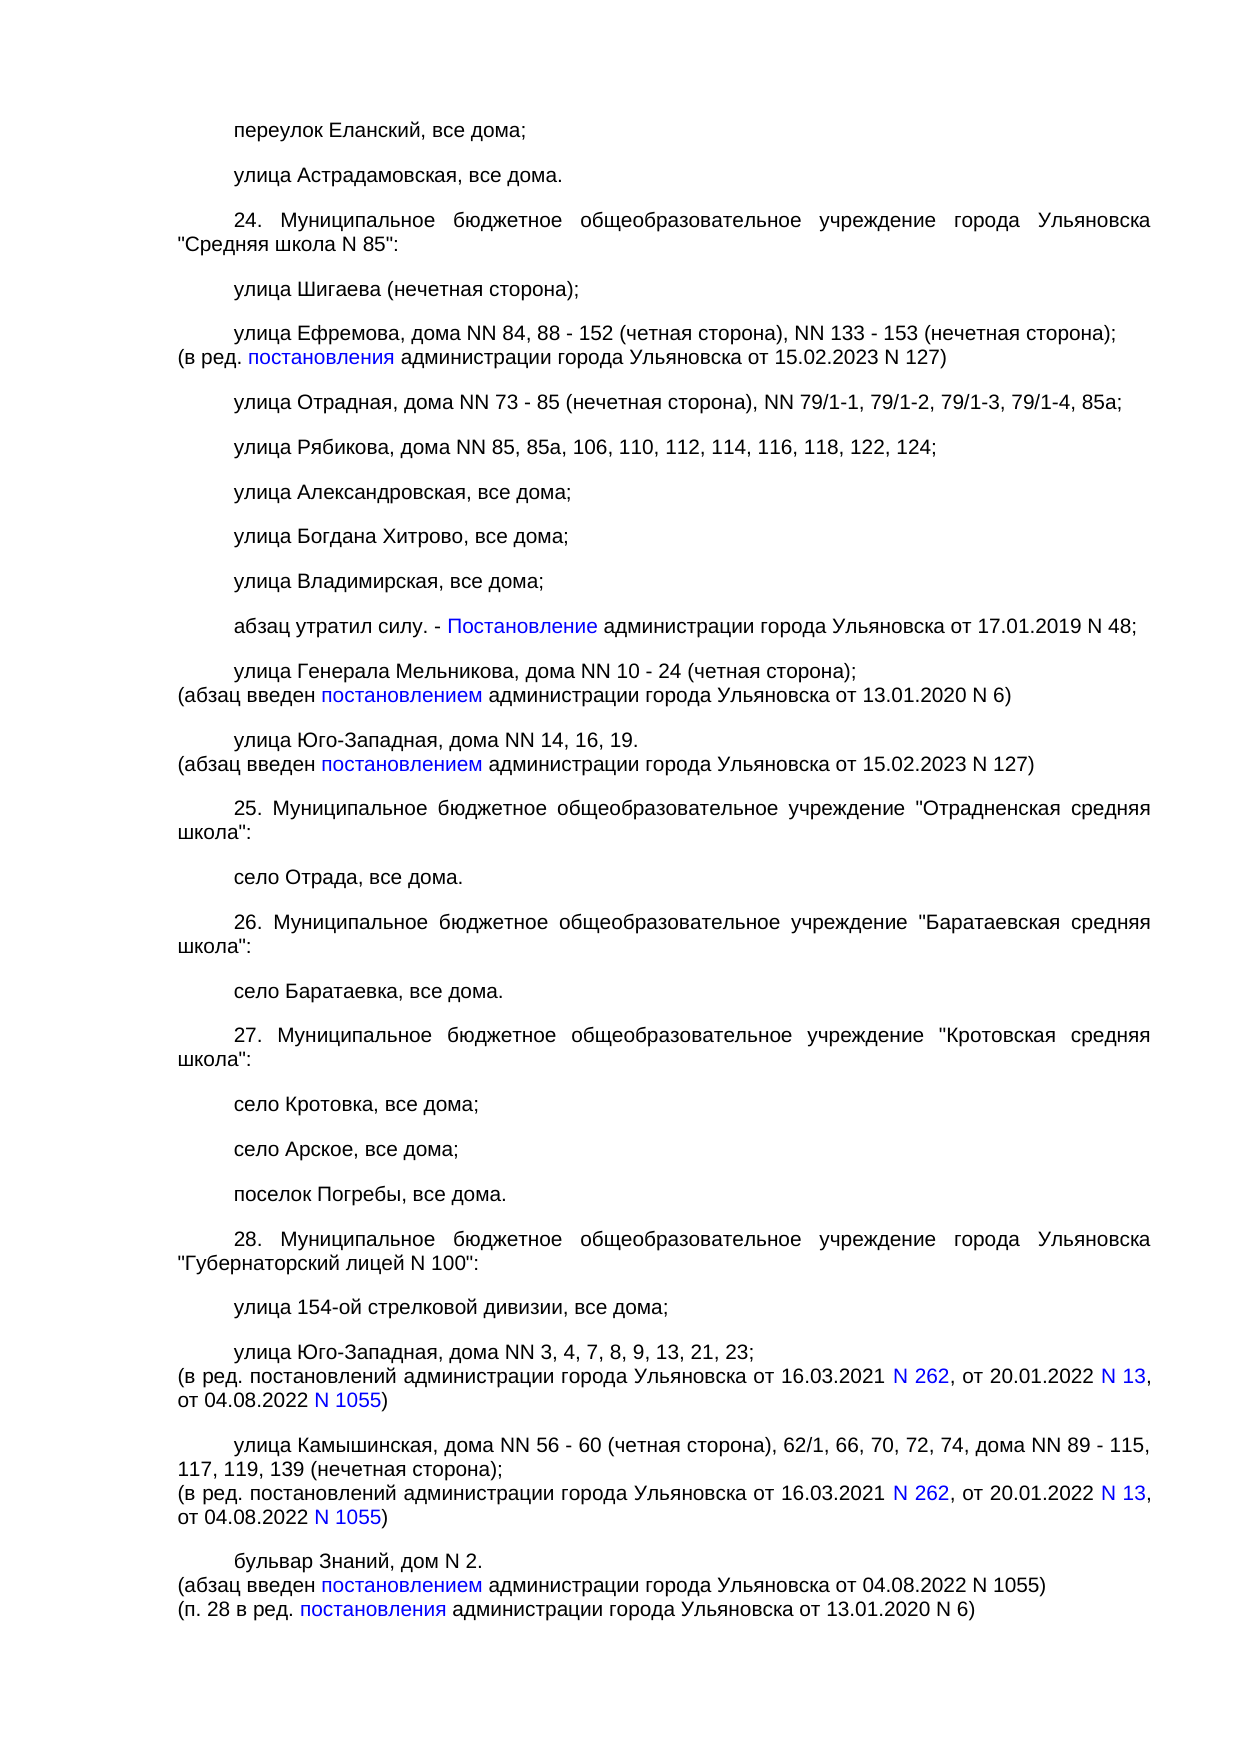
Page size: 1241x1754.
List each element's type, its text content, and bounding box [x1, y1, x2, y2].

text улица Генерала Мельникова, дома NN 10 - 24 (четная сторона); [177, 659, 1152, 683]
text (в ред. постановлений администрации города Ульяновска от 16.03.2021 N 262, от 20.01.2022 N 13, от 04.08.2022 N 1055) [177, 1481, 1152, 1528]
text улица Астрадамовская, все дома. [177, 163, 1152, 187]
text переулок Еланский, все дома; [177, 118, 1152, 142]
text село Арское, все дома; [177, 1137, 1152, 1161]
text улица Владимирская, все дома; [177, 569, 1152, 593]
text село Баратаевка, все дома. [177, 978, 1152, 1002]
text село Отрада, все дома. [177, 865, 1152, 889]
text улица Шигаева (нечетная сторона); [177, 276, 1152, 300]
text село Кротовка, все дома; [177, 1092, 1152, 1116]
text (в ред. постановлений администрации города Ульяновска от 16.03.2021 N 262, от 20.01.2022 N 13, от 04.08.2022 N 1055) [177, 1364, 1152, 1412]
text 27. Муниципальное бюджетное общеобразовательное учреждение "Кротовская средняя школа": [177, 1023, 1152, 1071]
text улица Юго-Западная, дома NN 14, 16, 19. [177, 727, 1152, 751]
text улица Отрадная, дома NN 73 - 85 (нечетная сторона), NN 79/1-1, 79/1-2, 79/1-3, 79/1-4, 85а; [177, 390, 1152, 414]
text улица Богдана Хитрово, все дома; [177, 524, 1152, 548]
text поселок Погребы, все дома. [177, 1182, 1152, 1206]
text (абзац введен постановлением администрации города Ульяновска от 04.08.2022 N 1055) [177, 1573, 1152, 1597]
text улица 154-ой стрелковой дивизии, все дома; [177, 1295, 1152, 1319]
text бульвар Знаний, дом N 2. [177, 1549, 1152, 1573]
text (абзац введен постановлением администрации города Ульяновска от 13.01.2020 N 6) [177, 683, 1152, 707]
text 26. Муниципальное бюджетное общеобразовательное учреждение "Баратаевская средняя школа": [177, 910, 1152, 958]
text (п. 28 в ред. постановления администрации города Ульяновска от 13.01.2020 N 6) [177, 1597, 1152, 1621]
text улица Ефремова, дома NN 84, 88 - 152 (четная сторона), NN 133 - 153 (нечетная сторона); [177, 321, 1152, 345]
text улица Рябикова, дома NN 85, 85а, 106, 110, 112, 114, 116, 118, 122, 124; [177, 435, 1152, 459]
text абзац утратил силу. - Постановление администрации города Ульяновска от 17.01.2019 N 48; [177, 614, 1152, 638]
text (в ред. постановления администрации города Ульяновска от 15.02.2023 N 127) [177, 345, 1152, 369]
text 24. Муниципальное бюджетное общеобразовательное учреждение города Ульяновска "Средняя школа N 85": [177, 208, 1152, 256]
text улица Александровская, все дома; [177, 479, 1152, 503]
text улица Юго-Западная, дома NN 3, 4, 7, 8, 9, 13, 21, 23; [177, 1340, 1152, 1364]
text 28. Муниципальное бюджетное общеобразовательное учреждение города Ульяновска "Губернаторский лицей N 100": [177, 1226, 1152, 1274]
text 25. Муниципальное бюджетное общеобразовательное учреждение "Отрадненская средняя школа": [177, 796, 1152, 844]
text улица Камышинская, дома NN 56 - 60 (четная сторона), 62/1, 66, 70, 72, 74, дома NN 89 - 115, 117, 119, 139 (нечетная сторона); [177, 1433, 1152, 1481]
text (абзац введен постановлением администрации города Ульяновска от 15.02.2023 N 127) [177, 751, 1152, 775]
